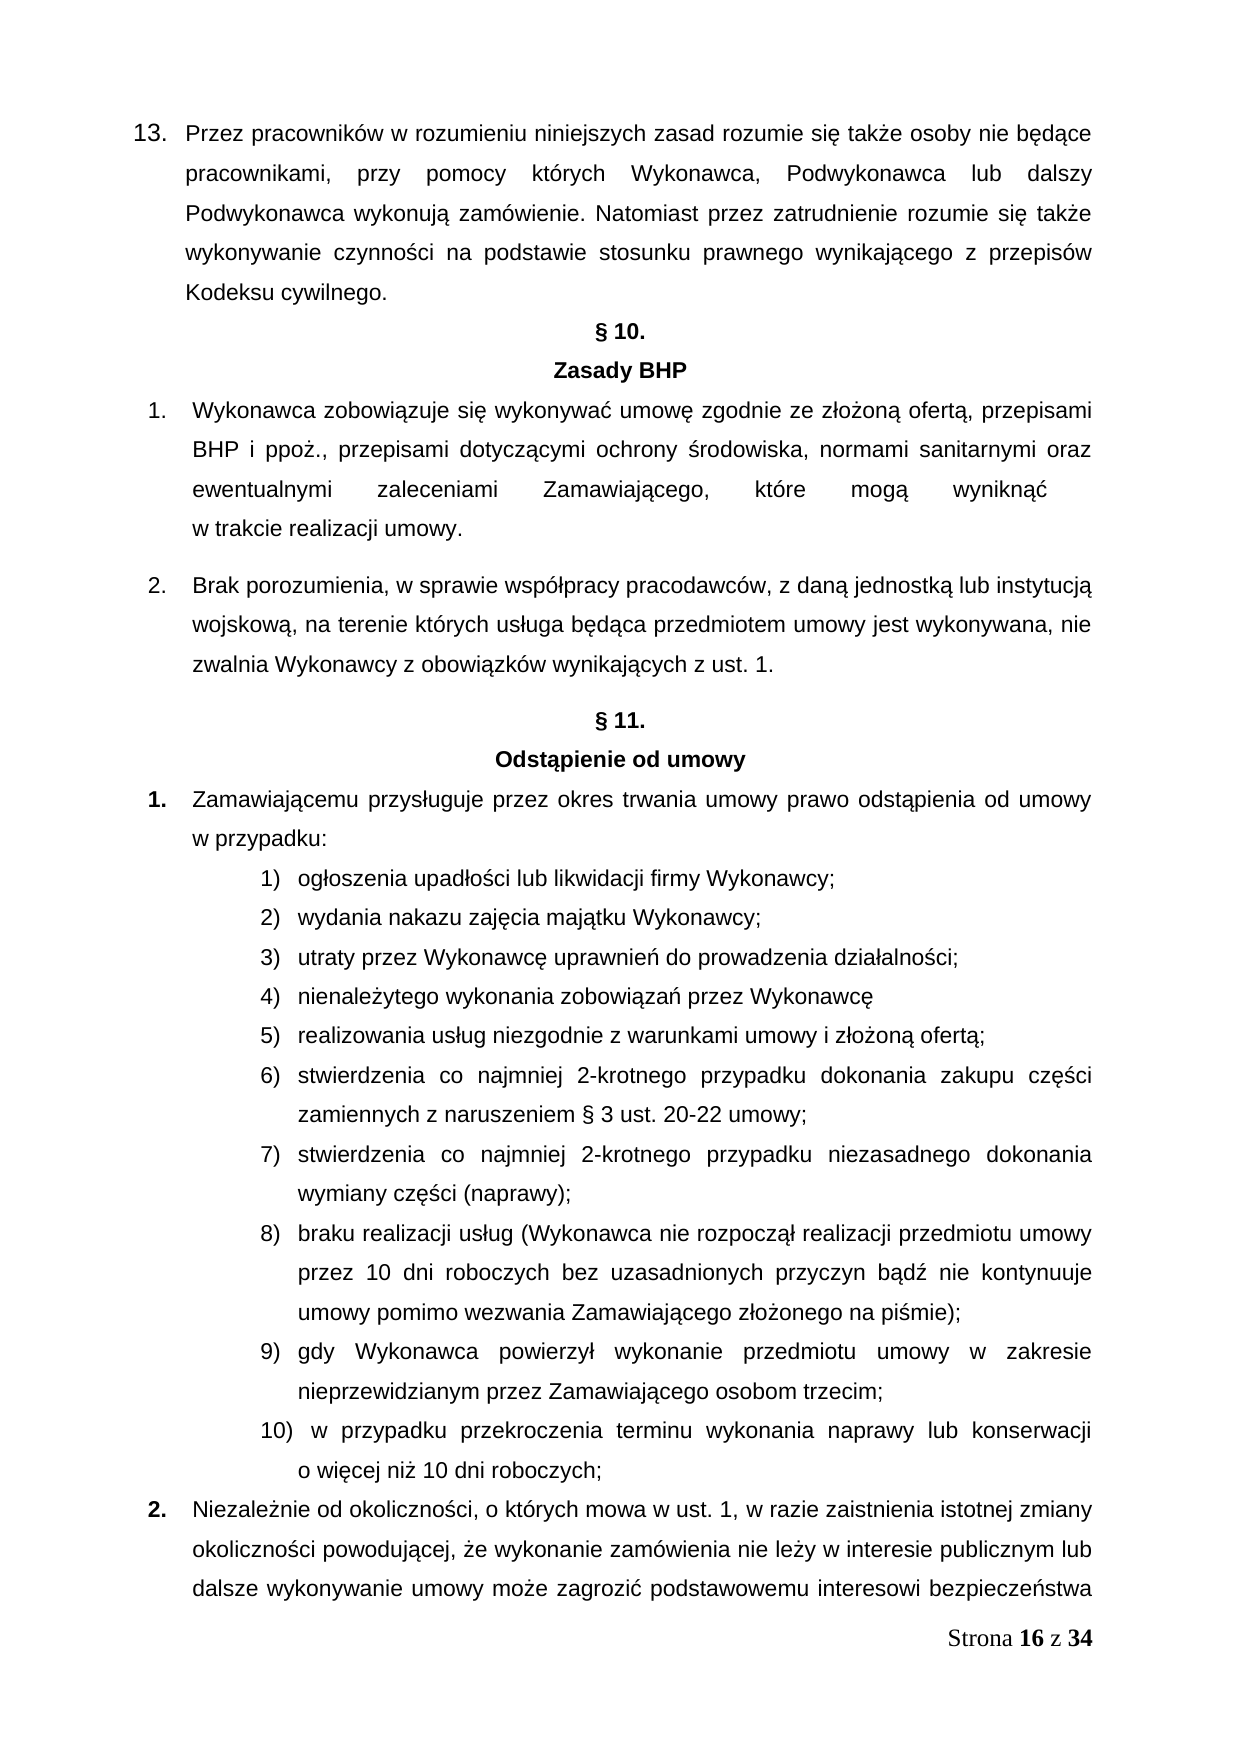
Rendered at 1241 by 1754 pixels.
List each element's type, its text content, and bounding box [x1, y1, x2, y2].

text § 11. Odstąpienie od umowy [148, 707, 1092, 772]
list Zamawiającemu przysługuje przez okres trwania umowy prawo odstąpienia od umowy w przypadku: [148, 786, 1092, 851]
list utraty przez Wykonawcę uprawnień do prowadzenia działalności; [260, 943, 1092, 970]
text Zasady BHP [148, 357, 1092, 384]
list nienależytego wykonania zobowiązań przez Wykonawcę [260, 983, 1092, 1009]
list realizowania usług niezgodnie z warunkami umowy i złożoną ofertą; [260, 1022, 1092, 1049]
list Wykonawca zobowiązuje się wykonywać umowę zgodnie ze złożoną ofertą, przepisami BHP i ppoż., przepisami dotyczącymi ochrony środowiska, normami sanitarnymi oraz ewentualnymi zaleceniami Zamawiającego, które mogą wyniknąć w trakcie realizacji umowy. [148, 397, 1092, 542]
list w przypadku przekroczenia terminu wykonania naprawy lub konserwacji o więcej niż 10 dni roboczych; [260, 1417, 1092, 1483]
list ogłoszenia upadłości lub likwidacji firmy Wykonawcy; [260, 864, 1092, 891]
list gdy Wykonawca powierzył wykonanie przedmiotu umowy w zakresie nieprzewidzianym przez Zamawiającego osobom trzecim; [260, 1338, 1092, 1404]
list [148, 1496, 1092, 1602]
list stwierdzenia co najmniej 2-krotnego przypadku dokonania zakupu części zamiennych z naruszeniem § 3 ust. 20-22 umowy; [260, 1062, 1092, 1128]
list braku realizacji usług (Wykonawca nie rozpoczął realizacji przedmiotu umowy przez 10 dni roboczych bez uzasadnionych przyczyn bądź nie kontynuuje umowy pomimo wezwania Zamawiającego złożonego na piśmie); [260, 1220, 1092, 1325]
list Przez pracowników w rozumieniu niniejszych zasad rozumie się także osoby nie będące pracownikami, przy pomocy których Wykonawca, Podwykonawca lub dalszy Podwykonawca wykonują zamówienie. Natomiast przez zatrudnienie rozumie się także wykonywanie czynności na podstawie stosunku prawnego wynikającego z przepisów Kodeksu cywilnego. [133, 118, 1092, 305]
list Brak porozumienia, w sprawie współpracy pracodawców, z daną jednostką lub instytucją wojskową, na terenie których usługa będąca przedmiotem umowy jest wykonywana, nie zwalnia Wykonawcy z obowiązków wynikających z ust. 1. [148, 572, 1092, 677]
list stwierdzenia co najmniej 2-krotnego przypadku niezasadnego dokonania wymiany części (naprawy); [260, 1141, 1092, 1207]
list wydania nakazu zajęcia majątku Wykonawcy; [260, 904, 1092, 930]
text § 10. [148, 318, 1092, 344]
